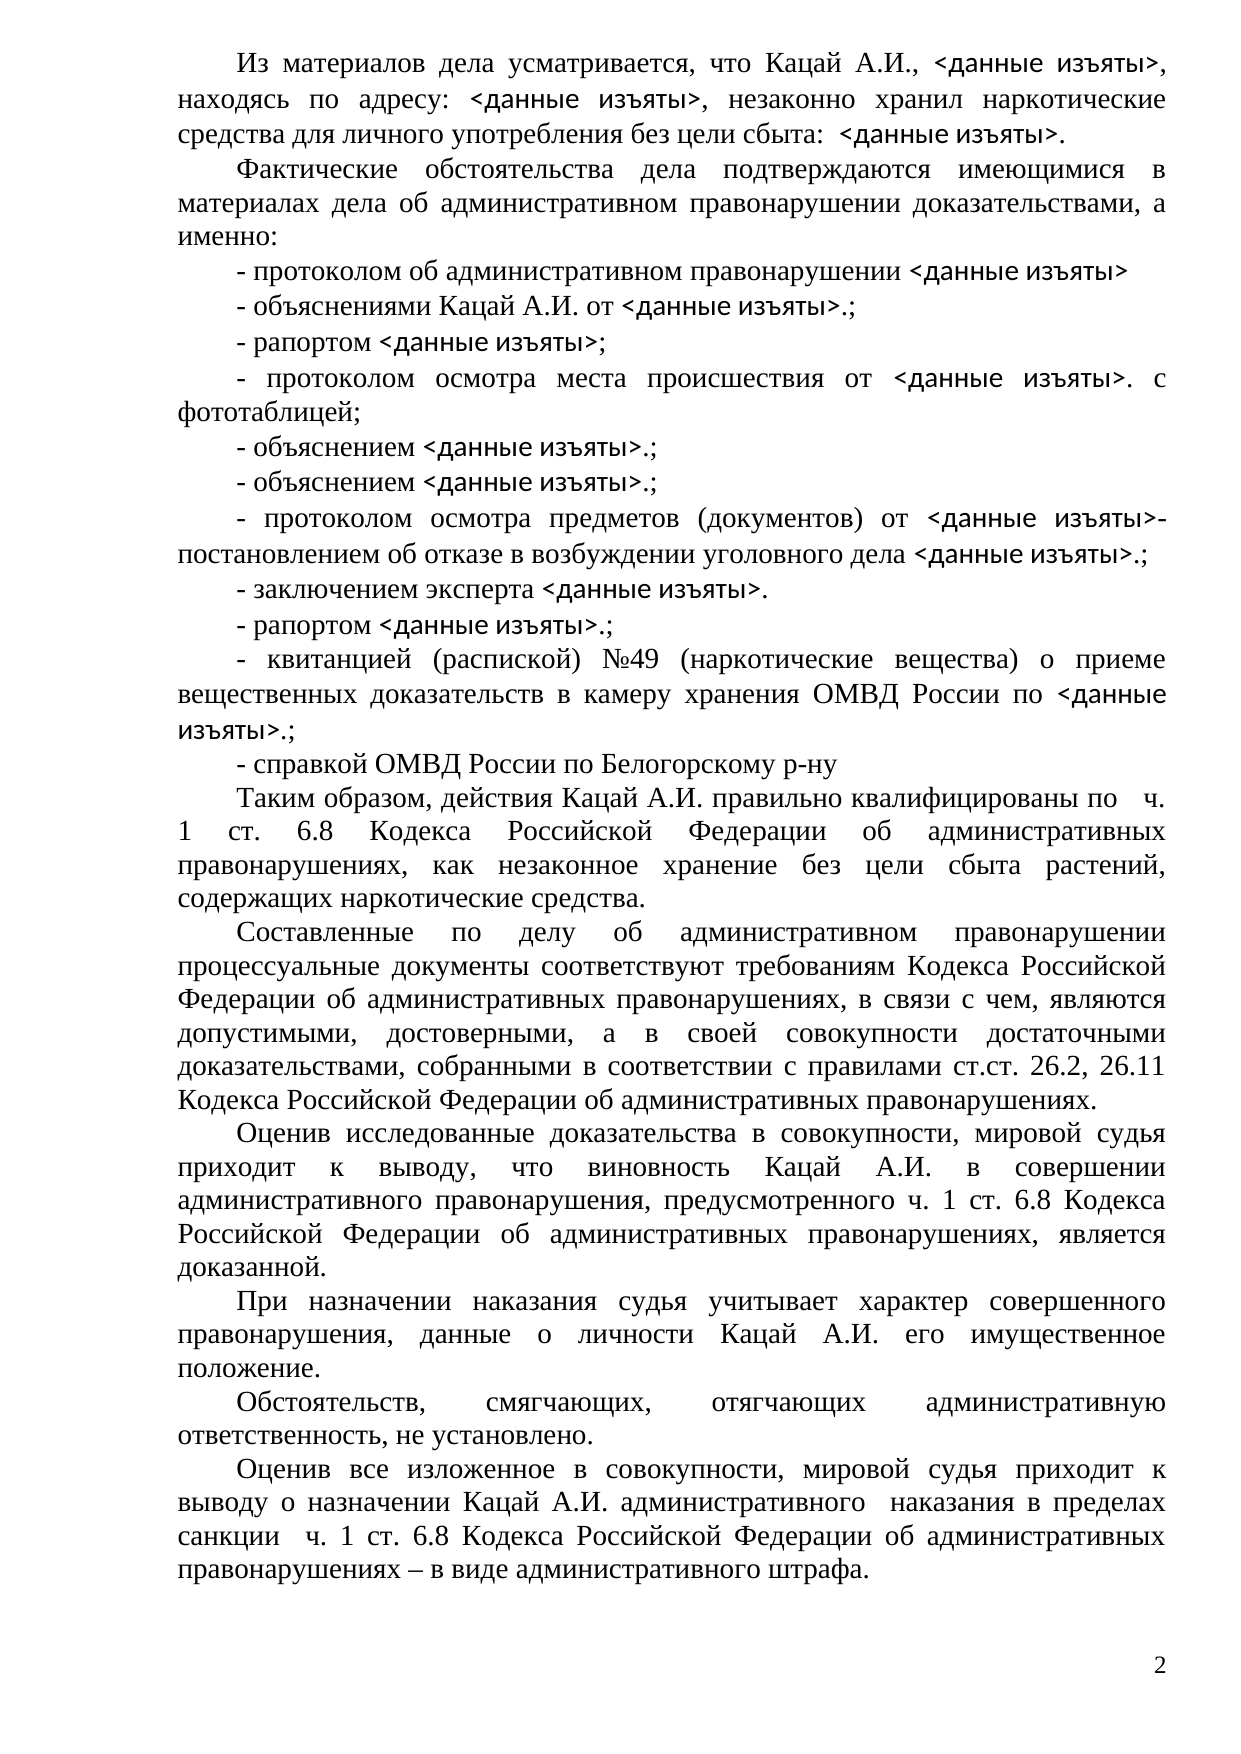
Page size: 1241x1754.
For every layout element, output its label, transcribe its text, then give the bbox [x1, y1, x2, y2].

text Таким образом, действия Кацай А.И. правильно квалифицированы по ч. 1 ст. 6.8 Кодекса Российской Федерации об административных правонарушениях, как незаконное хранение без цели сбыта растений, содержащих наркотические средства. [177, 780, 1167, 914]
text Обстоятельств, смягчающих, отягчающих административную ответственность, не установлено. [177, 1384, 1167, 1451]
text - протоколом об административном правонарушении <данные изъяты> [177, 252, 1167, 287]
text Оценив все изложенное в совокупности, мировой судья приходит к выводу о назначении Кацай А.И. административного наказания в пределах санкции ч. 1 ст. 6.8 Кодекса Российской Федерации об административных правонарушениях – в виде административного штрафа. [177, 1451, 1167, 1585]
text При назначении наказания судья учитывает характер совершенного правонарушения, данные о личности Кацай А.И. его имущественное положение. [177, 1283, 1167, 1384]
text Из материалов дела усматривается, что Кацай А.И., <данные изъяты>, находясь по адресу: <данные изъяты>, незаконно хранил наркотические средства для личного употребления без цели сбыта: <данные изъяты>. [177, 44, 1167, 151]
text - квитанцией (распиской) №49 (наркотические вещества) о приеме вещественных доказательств в камеру хранения ОМВД России по <данные изъяты>.; [177, 642, 1167, 746]
text Составленные по делу об административном правонарушении процессуальные документы соответствуют требованиям Кодекса Российской Федерации об административных правонарушениях, в связи с чем, являются допустимыми, достоверными, а в своей совокупности достаточными доказательствами, собранными в соответствии с правилами ст.ст. 26.2, 26.11 Кодекса Российской Федерации об административных правонарушениях. [177, 914, 1167, 1115]
text Оценив исследованные доказательства в совокупности, мировой судья приходит к выводу, что виновность Кацай А.И. в совершении административного правонарушения, предусмотренного ч. 1 ст. 6.8 Кодекса Российской Федерации об административных правонарушениях, является доказанной. [177, 1115, 1167, 1283]
text - справкой ОМВД России по Белогорскому р-ну [177, 746, 1167, 780]
text - объяснением <данные изъяты>.; [177, 463, 1167, 499]
text - протоколом осмотра места происшествия от <данные изъяты>. с фототаблицей; [177, 359, 1167, 428]
text - протоколом осмотра предметов (документов) от <данные изъяты>- постановлением об отказе в возбуждении уголовного дела <данные изъяты>.; [177, 499, 1167, 570]
text Фактические обстоятельства дела подтверждаются имеющимися в материалах дела об административном правонарушении доказательствами, а именно: [177, 151, 1167, 252]
text - рапортом <данные изъяты>; [177, 323, 1167, 359]
text - заключением эксперта <данные изъяты>. [177, 570, 1167, 606]
text - рапортом <данные изъяты>.; [177, 606, 1167, 642]
text - объяснениями Кацай А.И. от <данные изъяты>.; [177, 287, 1167, 323]
text - объяснением <данные изъяты>.; [177, 428, 1167, 463]
